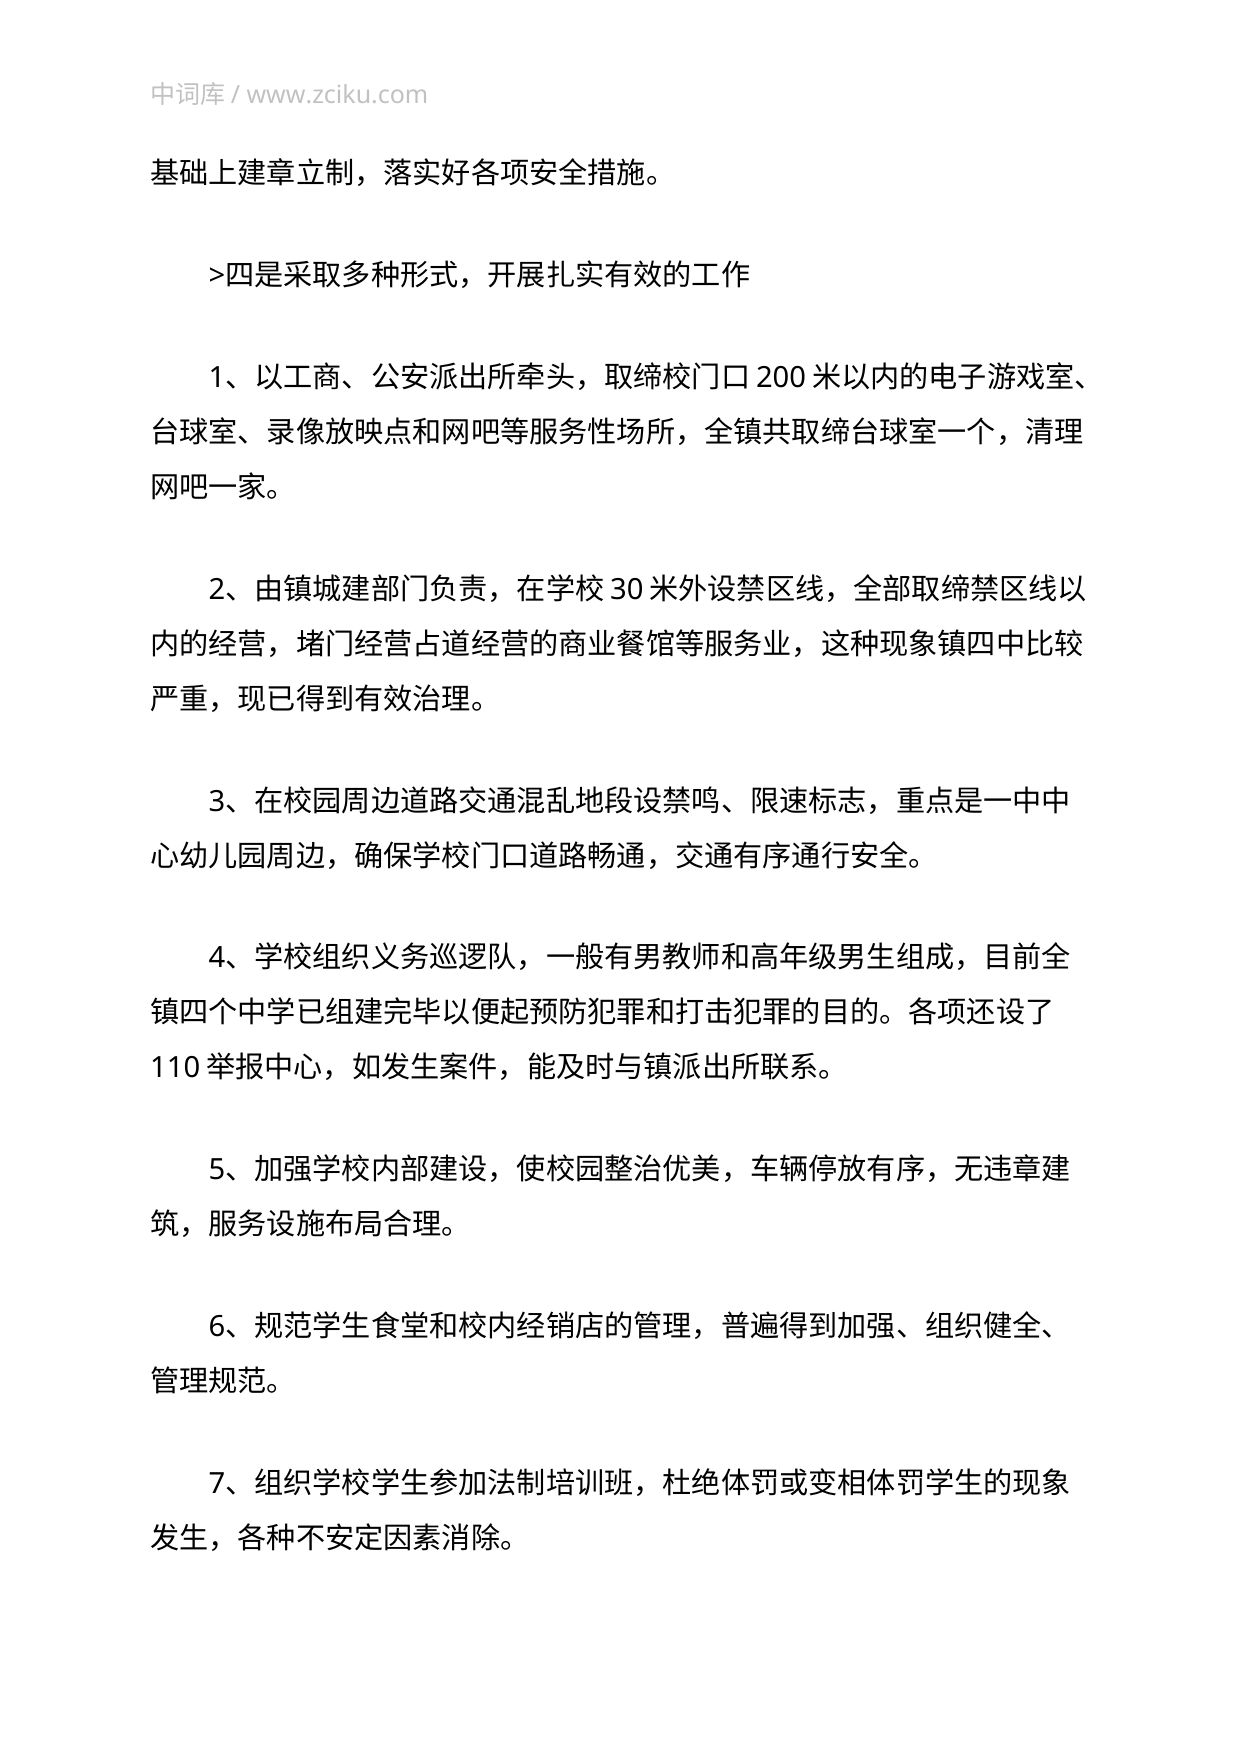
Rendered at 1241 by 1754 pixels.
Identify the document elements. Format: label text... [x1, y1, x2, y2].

text 3、在校园周边道路交通混乱地段设禁鸣、限速标志，重点是一中中心幼儿园周边，确保学校门口道路畅通，交通有序通行安全。 [150, 777, 1090, 874]
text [150, 150, 1090, 192]
text 7、组织学校学生参加法制培训班，杜绝体罚或变相体罚学生的现象发生，各种不安定因素消除。 [150, 1459, 1090, 1557]
text 6、规范学生食堂和校内经销店的管理，普遍得到加强、组织健全、管理规范。 [150, 1302, 1090, 1400]
text 4、学校组织义务巡逻队，一般有男教师和高年级男生组成，目前全镇四个中学已组建完毕以便起预防犯罪和打击犯罪的目的。各项还设了110举报中心，如发生案件，能及时与镇派出所联系。 [150, 934, 1090, 1086]
text 5、加强学校内部建设，使校园整治优美，车辆停放有序，无违章建筑，服务设施布局合理。 [150, 1146, 1090, 1243]
text 1、以工商、公安派出所牵头，取缔校门口200米以内的电子游戏室、台球室、录像放映点和网吧等服务性场所，全镇共取缔台球室一个，清理网吧一家。 [150, 354, 1090, 506]
text >四是采取多种形式，开展扎实有效的工作 [150, 252, 1090, 294]
text 2、由镇城建部门负责，在学校30米外设禁区线，全部取缔禁区线以内的经营，堵门经营占道经营的商业餐馆等服务业，这种现象镇四中比较严重，现已得到有效治理。 [150, 565, 1090, 718]
